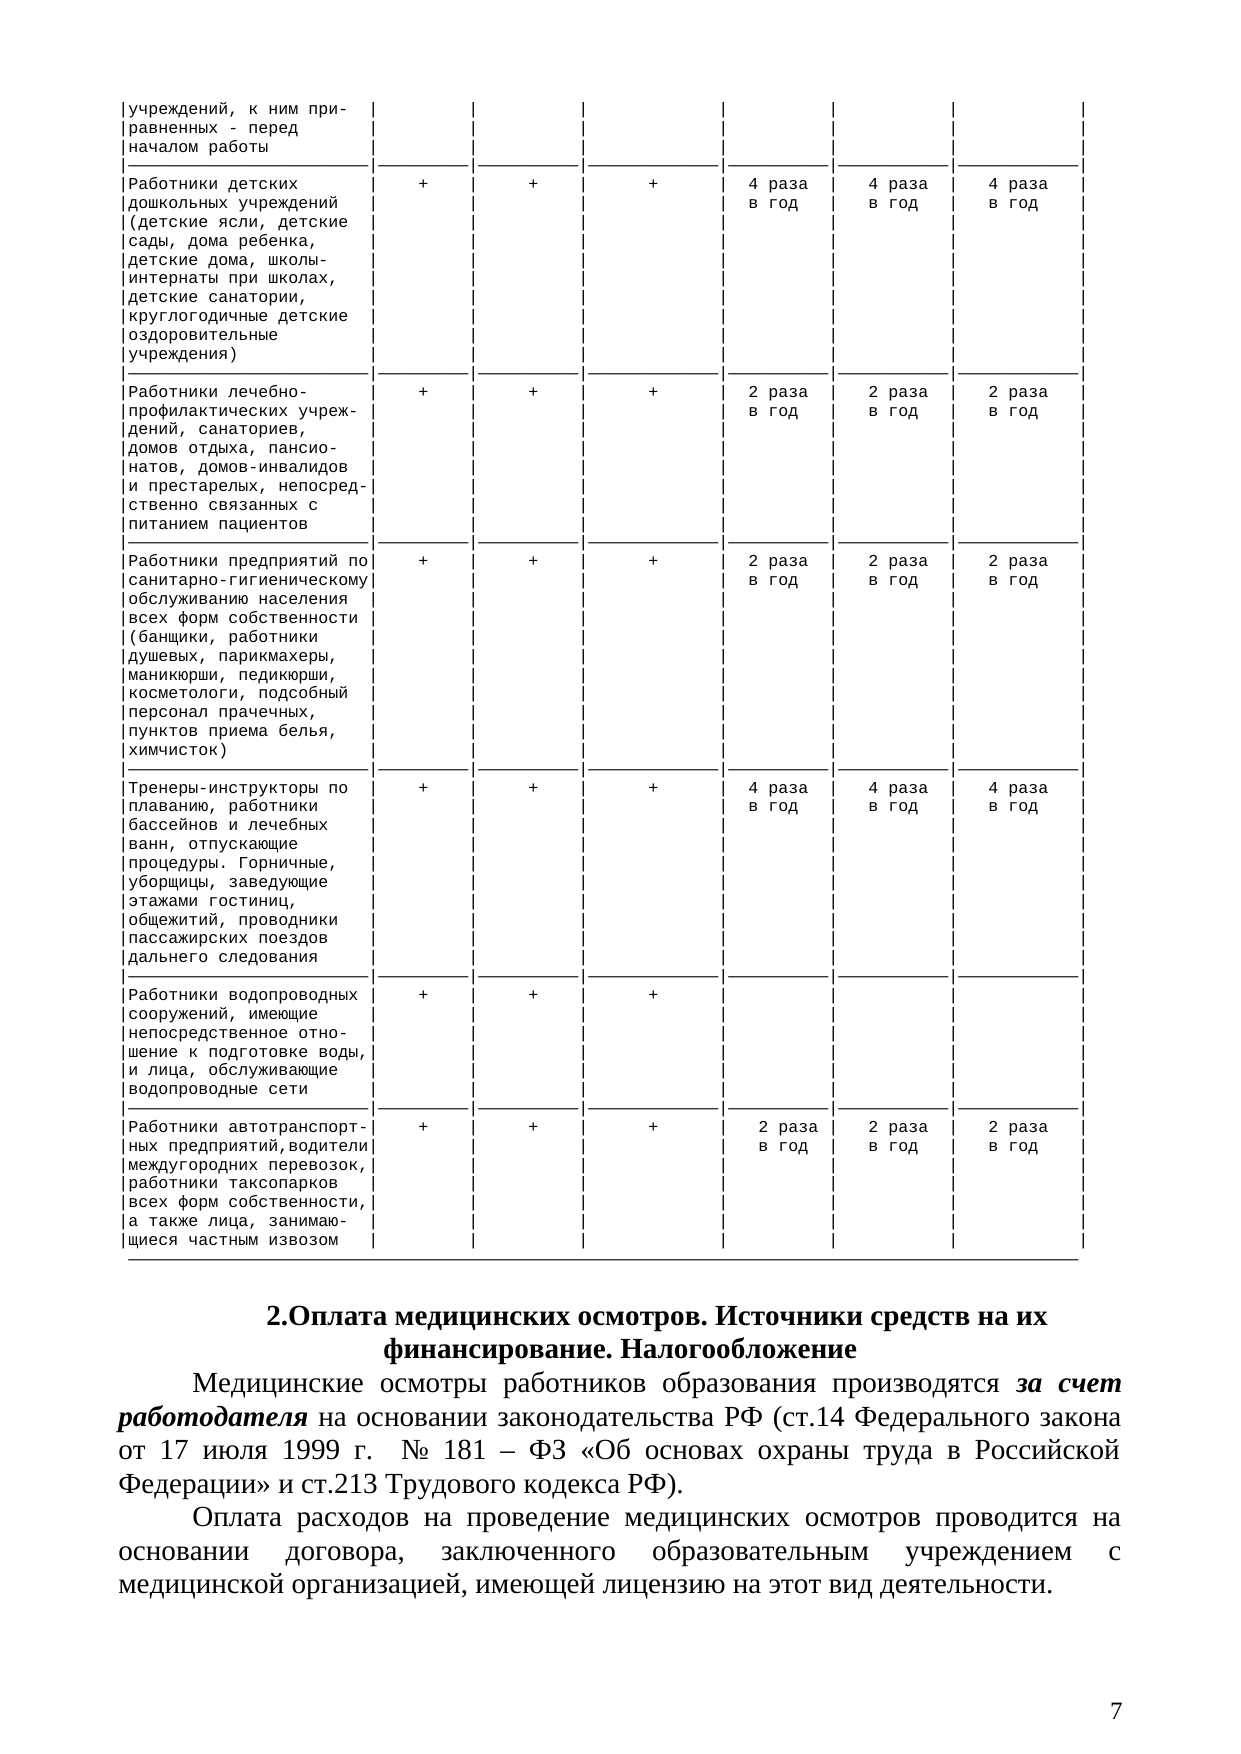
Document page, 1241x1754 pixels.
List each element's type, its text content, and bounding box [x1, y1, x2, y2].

text |Работники автотранспорт-| + | + | + | 2 раза | 2 раза | 2 раза | [118, 1118, 1122, 1137]
text |ванн, отпускающие | | | | | | | [118, 836, 1122, 854]
text |детские дома, школы- | | | | | | | [118, 251, 1122, 270]
text |оздоровительные | | | | | | | [118, 327, 1122, 346]
text |маникюрши, педикюрши, | | | | | | | [118, 666, 1122, 685]
text |профилактических учреж- | | | | в год | в год | в год | [118, 402, 1122, 421]
text |косметологи, подсобный | | | | | | | [118, 685, 1122, 704]
text |а также лица, занимаю- | | | | | | | [118, 1213, 1122, 1232]
text |общежитий, проводники | | | | | | | [118, 911, 1122, 930]
text |шение к подготовке воды,| | | | | | | [118, 1043, 1122, 1062]
text |Работники предприятий по| + | + | + | 2 раза | 2 раза | 2 раза | [118, 553, 1122, 572]
text 2.Оплата медицинских осмотров. Источники средств на их финансирование. Налогообложение [118, 1298, 1122, 1365]
text |питанием пациентов | | | | | | | [118, 515, 1122, 534]
text |пассажирских поездов | | | | | | | [118, 930, 1122, 949]
text |и престарелых, непосред-| | | | | | | [118, 477, 1122, 496]
text |————————————————————————|—————————|——————————|—————————————|——————————|———————————|————————————| [118, 157, 1122, 176]
text |персонал прачечных, | | | | | | | [118, 704, 1122, 723]
text |детские санатории, | | | | | | | [118, 289, 1122, 308]
text |интернаты при школах, | | | | | | | [118, 270, 1122, 289]
text |сооружений, имеющие | | | | | | | [118, 1005, 1122, 1024]
text |учреждения) | | | | | | | [118, 346, 1122, 364]
text |началом работы | | | | | | | [118, 138, 1122, 157]
text |пунктов приема белья, | | | | | | | [118, 723, 1122, 741]
text |————————————————————————|—————————|——————————|—————————————|——————————|———————————|————————————| [118, 968, 1122, 987]
text |водопроводные сети | | | | | | | [118, 1081, 1122, 1100]
text |этажами гостиниц, | | | | | | | [118, 892, 1122, 911]
text |натов, домов-инвалидов | | | | | | | [118, 459, 1122, 477]
text |и лица, обслуживающие | | | | | | | [118, 1062, 1122, 1081]
text |бассейнов и лечебных | | | | | | | [118, 817, 1122, 836]
text |всех форм собственности | | | | | | | [118, 609, 1122, 628]
text |учреждений, к ним при- | | | | | | | [118, 100, 1122, 119]
text |дошкольных учреждений | | | | в год | в год | в год | [118, 195, 1122, 213]
text |————————————————————————|—————————|——————————|—————————————|——————————|———————————|————————————| [118, 1100, 1122, 1118]
text |————————————————————————|—————————|——————————|—————————————|——————————|———————————|————————————| [118, 364, 1122, 383]
text |дений, санаториев, | | | | | | | [118, 421, 1122, 440]
text |работники таксопарков | | | | | | | [118, 1175, 1122, 1194]
text ——————————————————————————————————————————————————————————————————————————————————————————————— [118, 1251, 1122, 1269]
text |всех форм собственности,| | | | | | | [118, 1194, 1122, 1213]
text |междугородних перевозок,| | | | | | | [118, 1156, 1122, 1175]
text |дальнего следования | | | | | | | [118, 949, 1122, 968]
text |Тренеры-инструкторы по | + | + | + | 4 раза | 4 раза | 4 раза | [118, 779, 1122, 798]
text |санитарно-гигиеническому| | | | в год | в год | в год | [118, 572, 1122, 591]
text Медицинские осмотры работников образования производятся за счет работодателя на основании законодательства РФ (ст.14 Федерального закона от 17 июля . № 181 – ФЗ «Об основах охраны труда в Российской Федерации» и ст.213 Трудового кодекса РФ). [118, 1365, 1122, 1499]
text |Работники лечебно- | + | + | + | 2 раза | 2 раза | 2 раза | [118, 383, 1122, 402]
text |————————————————————————|—————————|——————————|—————————————|——————————|———————————|————————————| [118, 534, 1122, 553]
text |Работники водопроводных | + | + | + | | | | [118, 987, 1122, 1005]
text |равненных - перед | | | | | | | [118, 119, 1122, 138]
text |плаванию, работники | | | | в год | в год | в год | [118, 798, 1122, 817]
text |химчисток) | | | | | | | [118, 741, 1122, 760]
text |обслуживанию населения | | | | | | | [118, 591, 1122, 609]
text |ственно связанных с | | | | | | | [118, 496, 1122, 515]
text Оплата расходов на проведение медицинских осмотров проводится на основании договора, заключенного образовательным учреждением с медицинской организацией, имеющей лицензию на этот вид деятельности. [118, 1499, 1122, 1600]
text |(детские ясли, детские | | | | | | | [118, 213, 1122, 232]
text |ных предприятий,водители| | | | в год | в год | в год | [118, 1137, 1122, 1156]
text |процедуры. Горничные, | | | | | | | [118, 854, 1122, 873]
text |душевых, парикмахеры, | | | | | | | [118, 647, 1122, 666]
text |щиеся частным извозом | | | | | | | [118, 1232, 1122, 1251]
text |Работники детских | + | + | + | 4 раза | 4 раза | 4 раза | [118, 176, 1122, 195]
text |сады, дома ребенка, | | | | | | | [118, 232, 1122, 251]
text |непосредственное отно- | | | | | | | [118, 1024, 1122, 1043]
text |домов отдыха, пансио- | | | | | | | [118, 440, 1122, 459]
text |————————————————————————|—————————|——————————|—————————————|——————————|———————————|————————————| [118, 760, 1122, 779]
text |(банщики, работники | | | | | | | [118, 628, 1122, 647]
text |уборщицы, заведующие | | | | | | | [118, 873, 1122, 892]
text |круглогодичные детские | | | | | | | [118, 308, 1122, 327]
